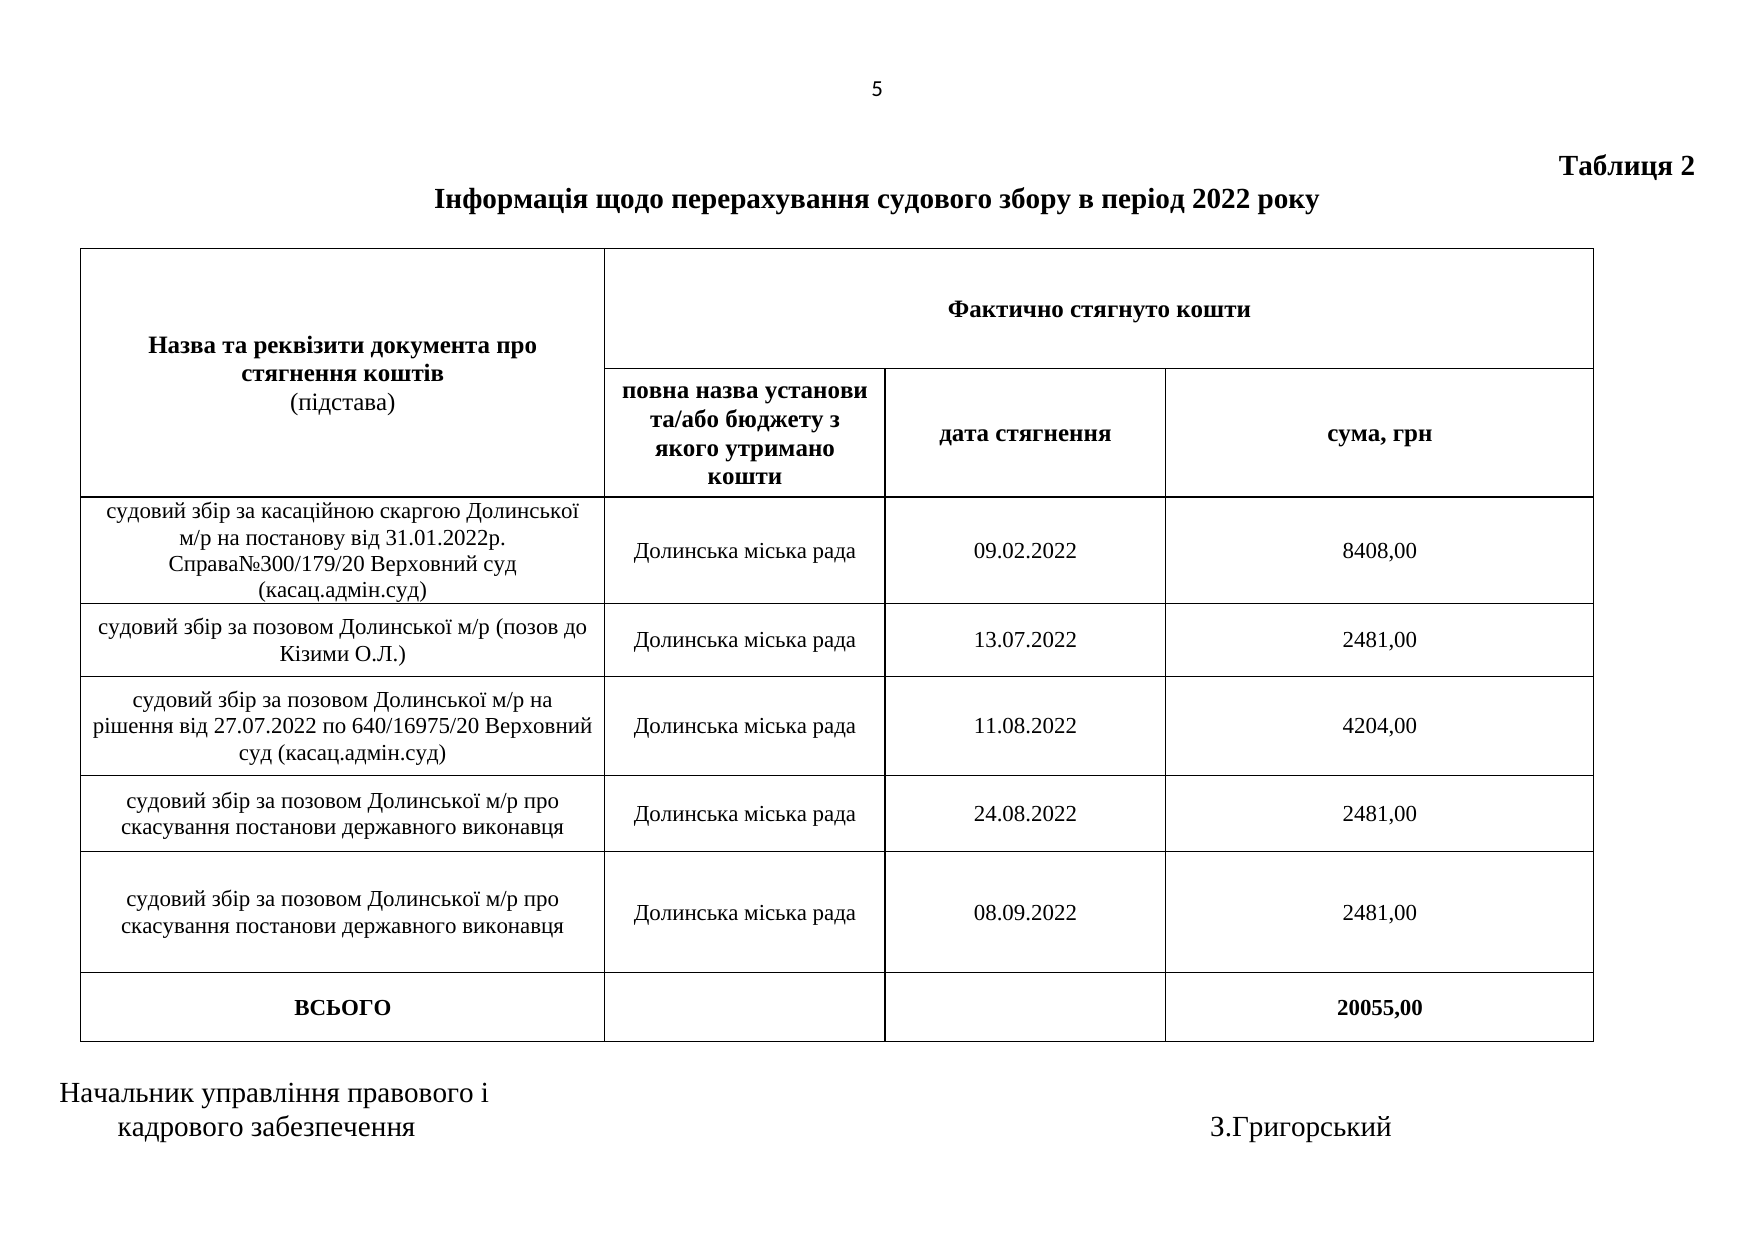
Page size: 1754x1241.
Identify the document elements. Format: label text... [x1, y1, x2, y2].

table_cell судовий збір за касаційною скаргою Долинської м/р на постанову від 31.01.2022р. Справа№300/179/20 Верховний суд (касац.адмін.суд) [81, 498, 604, 603]
table_cell Долинська міська рада [605, 852, 884, 972]
table_cell ВСЬОГО [81, 973, 604, 1041]
table_cell повна назва установи та/або бюджету з якого утримано кошти [605, 369, 884, 496]
table_cell Долинська міська рада [605, 677, 884, 774]
table_cell Долинська міська рада [605, 776, 884, 851]
table_cell судовий збір за позовом Долинської м/р на рішення від 27.07.2022 по 640/16975/20 Верховний суд (касац.адмін.суд) [81, 677, 604, 774]
table_cell 2481,00 [1166, 776, 1593, 851]
table_cell 13.07.2022 [886, 604, 1165, 676]
table_cell 4204,00 [1166, 677, 1593, 774]
table_cell [605, 973, 884, 1041]
table_cell 09.02.2022 [886, 498, 1165, 603]
table_cell 2481,00 [1166, 852, 1593, 972]
table_cell дата стягнення [886, 369, 1165, 496]
table_header Назва та реквізити документа про стягнення коштів (підстава) [81, 249, 604, 496]
text Інформація щодо перерахування судового збору в період 2022 року [59, 181, 1695, 215]
table_cell 11.08.2022 [886, 677, 1165, 774]
text кадрового забезпечення З.Григорський [59, 1109, 1695, 1143]
table_cell судовий збір за позовом Долинської м/р (позов до Кізими О.Л.) [81, 604, 604, 676]
table_cell 24.08.2022 [886, 776, 1165, 851]
table_cell 8408,00 [1166, 498, 1593, 603]
table_cell судовий збір за позовом Долинської м/р про скасування постанови державного виконавця [81, 852, 604, 972]
table_cell [886, 973, 1165, 1041]
table_cell Долинська міська рада [605, 498, 884, 603]
table_cell 2481,00 [1166, 604, 1593, 676]
table_cell Долинська міська рада [605, 604, 884, 676]
text Таблиця 2 [59, 148, 1695, 181]
table_cell 20055,00 [1166, 973, 1593, 1041]
text Начальник управління правового і [59, 1076, 1695, 1109]
table_cell 08.09.2022 [886, 852, 1165, 972]
table_cell судовий збір за позовом Долинської м/р про скасування постанови державного виконавця [81, 776, 604, 851]
table_header Фактично стягнуто кошти [605, 249, 1593, 368]
table_cell сума, грн [1166, 369, 1593, 496]
